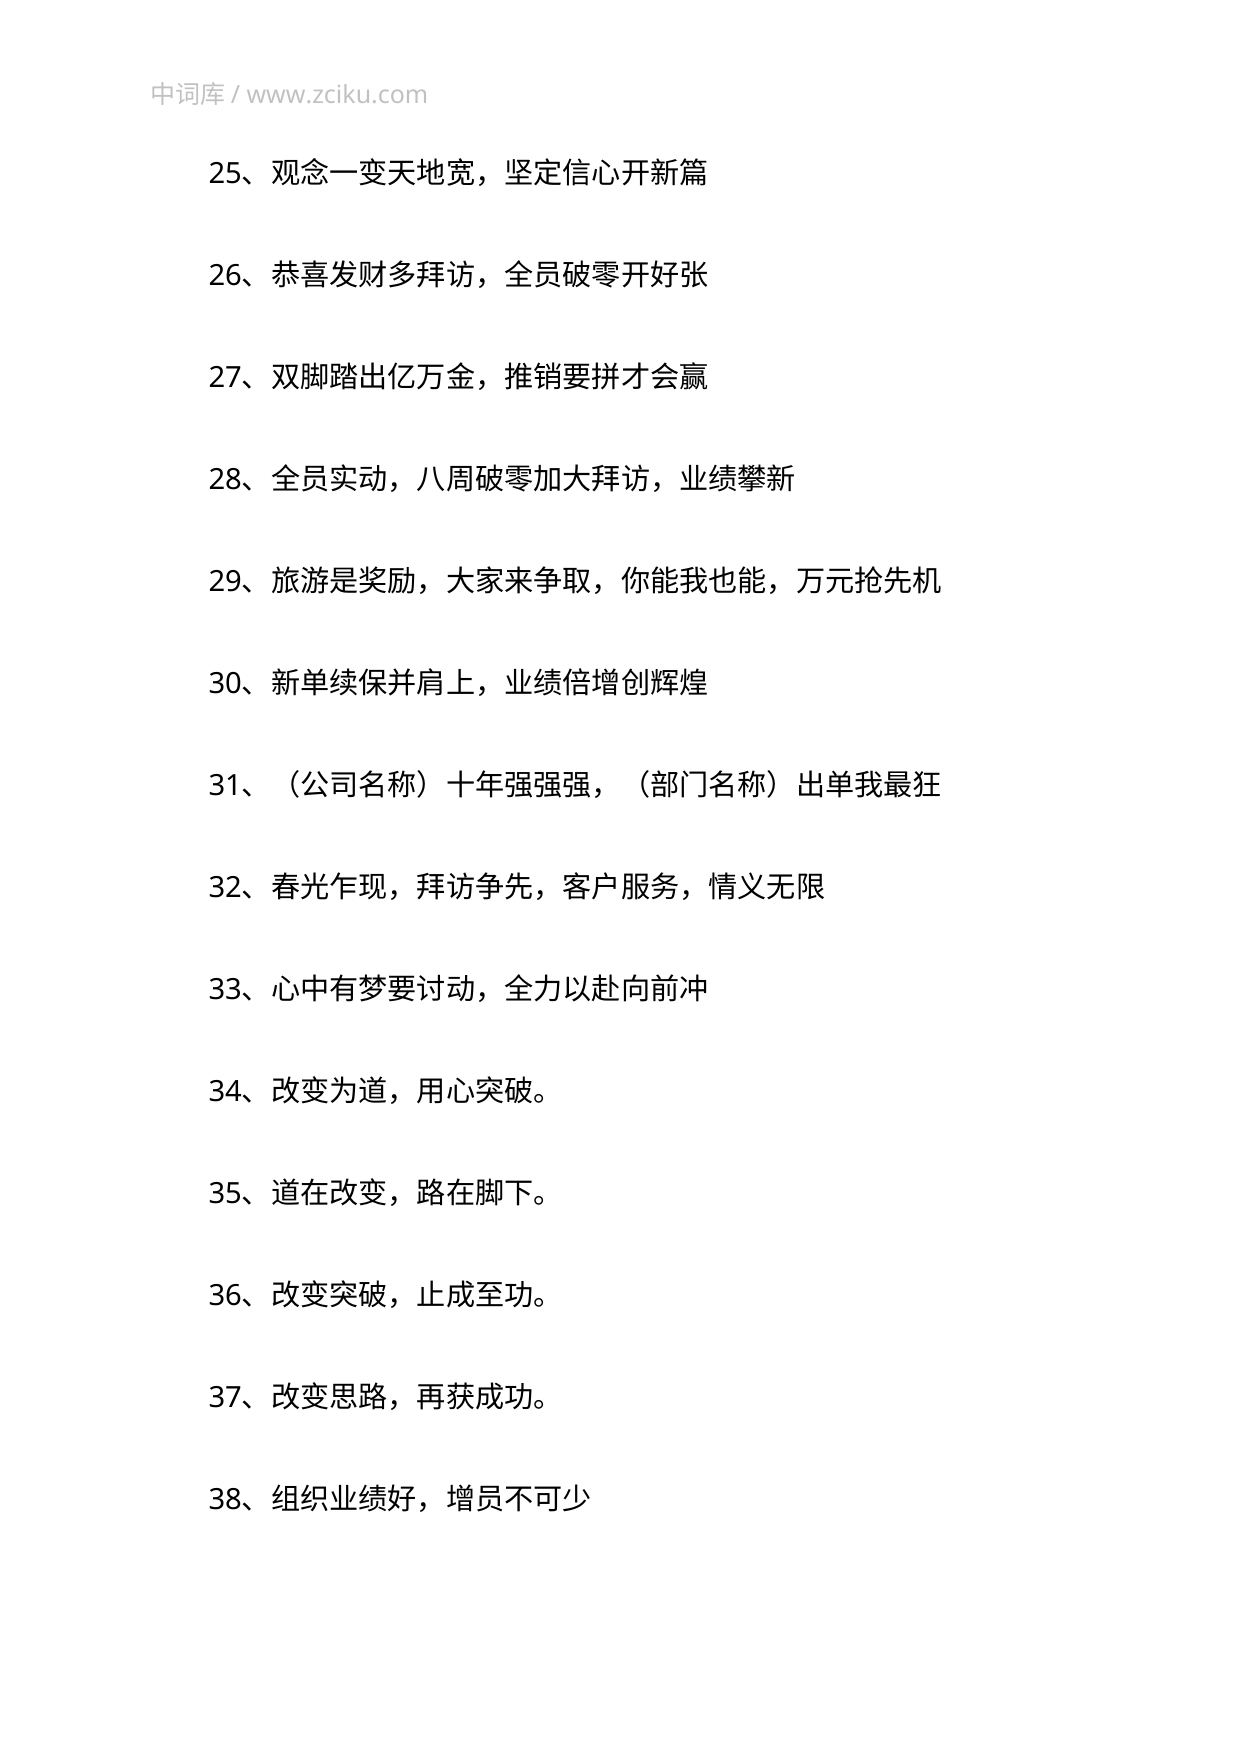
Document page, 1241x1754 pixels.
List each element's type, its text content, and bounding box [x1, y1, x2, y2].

text 27、双脚踏出亿万金，推销要拼才会赢 [150, 354, 1090, 396]
text 33、心中有梦要讨动，全力以赴向前冲 [150, 966, 1090, 1008]
text 28、全员实动，八周破零加大拜访，业绩攀新 [150, 456, 1090, 498]
text 32、春光乍现，拜访争先，客户服务，情义无限 [150, 864, 1090, 906]
text 37、改变思路，再获成功。 [150, 1374, 1090, 1416]
text 31、（公司名称）十年强强强，（部门名称）出单我最狂 [150, 762, 1090, 804]
text 38、组织业绩好，增员不可少 [150, 1476, 1090, 1518]
text 30、新单续保并肩上，业绩倍增创辉煌 [150, 660, 1090, 702]
text 36、改变突破，止成至功。 [150, 1272, 1090, 1314]
text 29、旅游是奖励，大家来争取，你能我也能，万元抢先机 [150, 558, 1090, 600]
text 35、道在改变，路在脚下。 [150, 1170, 1090, 1212]
text 26、恭喜发财多拜访，全员破零开好张 [150, 252, 1090, 294]
text 34、改变为道，用心突破。 [150, 1068, 1090, 1110]
text 25、观念一变天地宽，坚定信心开新篇 [150, 150, 1090, 192]
